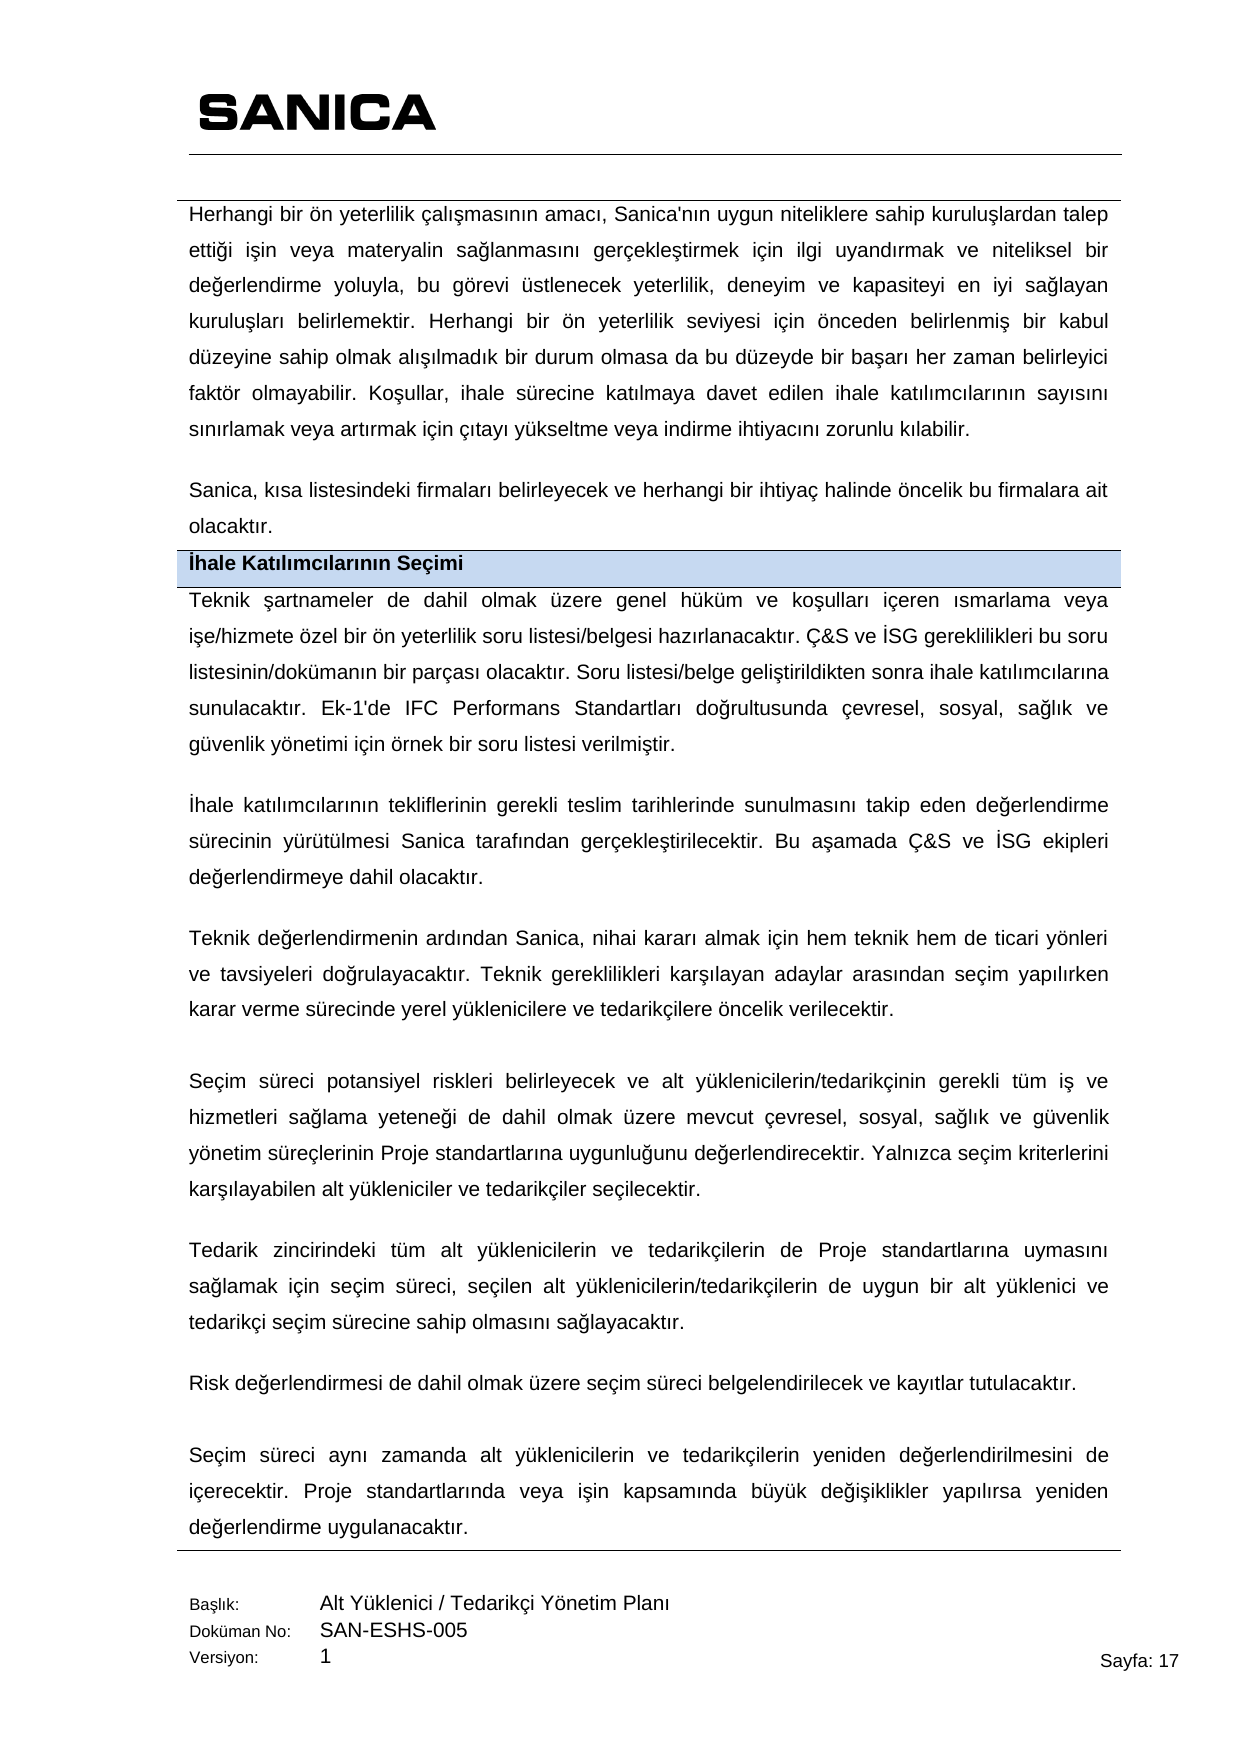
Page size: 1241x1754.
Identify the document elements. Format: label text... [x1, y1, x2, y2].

picture [199, 94, 436, 130]
table_cell Herhangi bir ön yeterlilik çalışmasının amacı, Sanica'nın uygun niteliklere sahip kuruluşlardan talep ettiği işin veya materyalin sağlanmasını gerçekleştirmek için ilgi uyandırmak ve niteliksel bir değerlendirme yoluyla, bu görevi üstlenecek yeterlilik, deneyim ve kapasiteyi en iyi sağlayan kuruluşları belirlemektir. Herhangi bir ön yeterlilik seviyesi için önceden belirlenmiş bir kabul düzeyine sahip olmak alışılmadık bir durum olmasa da bu düzeyde bir başarı her zaman belirleyici faktör olmayabilir. Koşullar, ihale sürecine katılmaya davet edilen ihale katılımcılarının sayısını sınırlamak veya artırmak için çıtayı yükseltme veya indirme ihtiyacını zorunlu kılabilir. Sanica, kısa listesindeki firmaları belirleyecek ve herhangi bir ihtiyaç halinde öncelik bu firmalara ait olacaktır. [177, 201, 1121, 550]
table_cell Teknik şartnameler de dahil olmak üzere genel hüküm ve koşulları içeren ısmarlama veya işe/hizmete özel bir ön yeterlilik soru listesi/belgesi hazırlanacaktır. Ç&S ve İSG gereklilikleri bu soru listesinin/dokümanın bir parçası olacaktır. Soru listesi/belge geliştirildikten sonra ihale katılımcılarına sunulacaktır. Ek-1'de IFC Performans Standartları doğrultusunda çevresel, sosyal, sağlık ve güvenlik yönetimi için örnek bir soru listesi verilmiştir. İhale katılımcılarının tekliflerinin gerekli teslim tarihlerinde sunulmasını takip eden değerlendirme sürecinin yürütülmesi Sanica tarafından gerçekleştirilecektir. Bu aşamada Ç&S ve İSG ekipleri değerlendirmeye dahil olacaktır. Teknik değerlendirmenin ardından Sanica, nihai kararı almak için hem teknik hem de ticari yönleri ve tavsiyeleri doğrulayacaktır. Teknik gereklilikleri karşılayan adaylar arasından seçim yapılırken karar verme sürecinde yerel yüklenicilere ve tedarikçilere öncelik verilecektir. Seçim süreci potansiyel riskleri belirleyecek ve alt yüklenicilerin/tedarikçinin gerekli tüm iş ve hizmetleri sağlama yeteneği de dahil olmak üzere mevcut çevresel, sosyal, sağlık ve güvenlik yönetim süreçlerinin Proje standartlarına uygunluğunu değerlendirecektir. Yalnızca seçim kriterlerini karşılayabilen alt yükleniciler ve tedarikçiler seçilecektir. Tedarik zincirindeki tüm alt yüklenicilerin ve tedarikçilerin de Proje standartlarına uymasını sağlamak için seçim süreci, seçilen alt yüklenicilerin/tedarikçilerin de uygun bir alt yüklenici ve tedarikçi seçim sürecine sahip olmasını sağlayacaktır. Risk değerlendirmesi de dahil olmak üzere seçim süreci belgelendirilecek ve kayıtlar tutulacaktır. Seçim süreci aynı zamanda alt yüklenicilerin ve tedarikçilerin yeniden değerlendirilmesini de içerecektir. Proje standartlarında veya işin kapsamında büyük değişiklikler yapılırsa yeniden değerlendirme uygulanacaktır. [177, 588, 1121, 1550]
table_cell İhale Katılımcılarının Seçimi [177, 551, 1121, 587]
